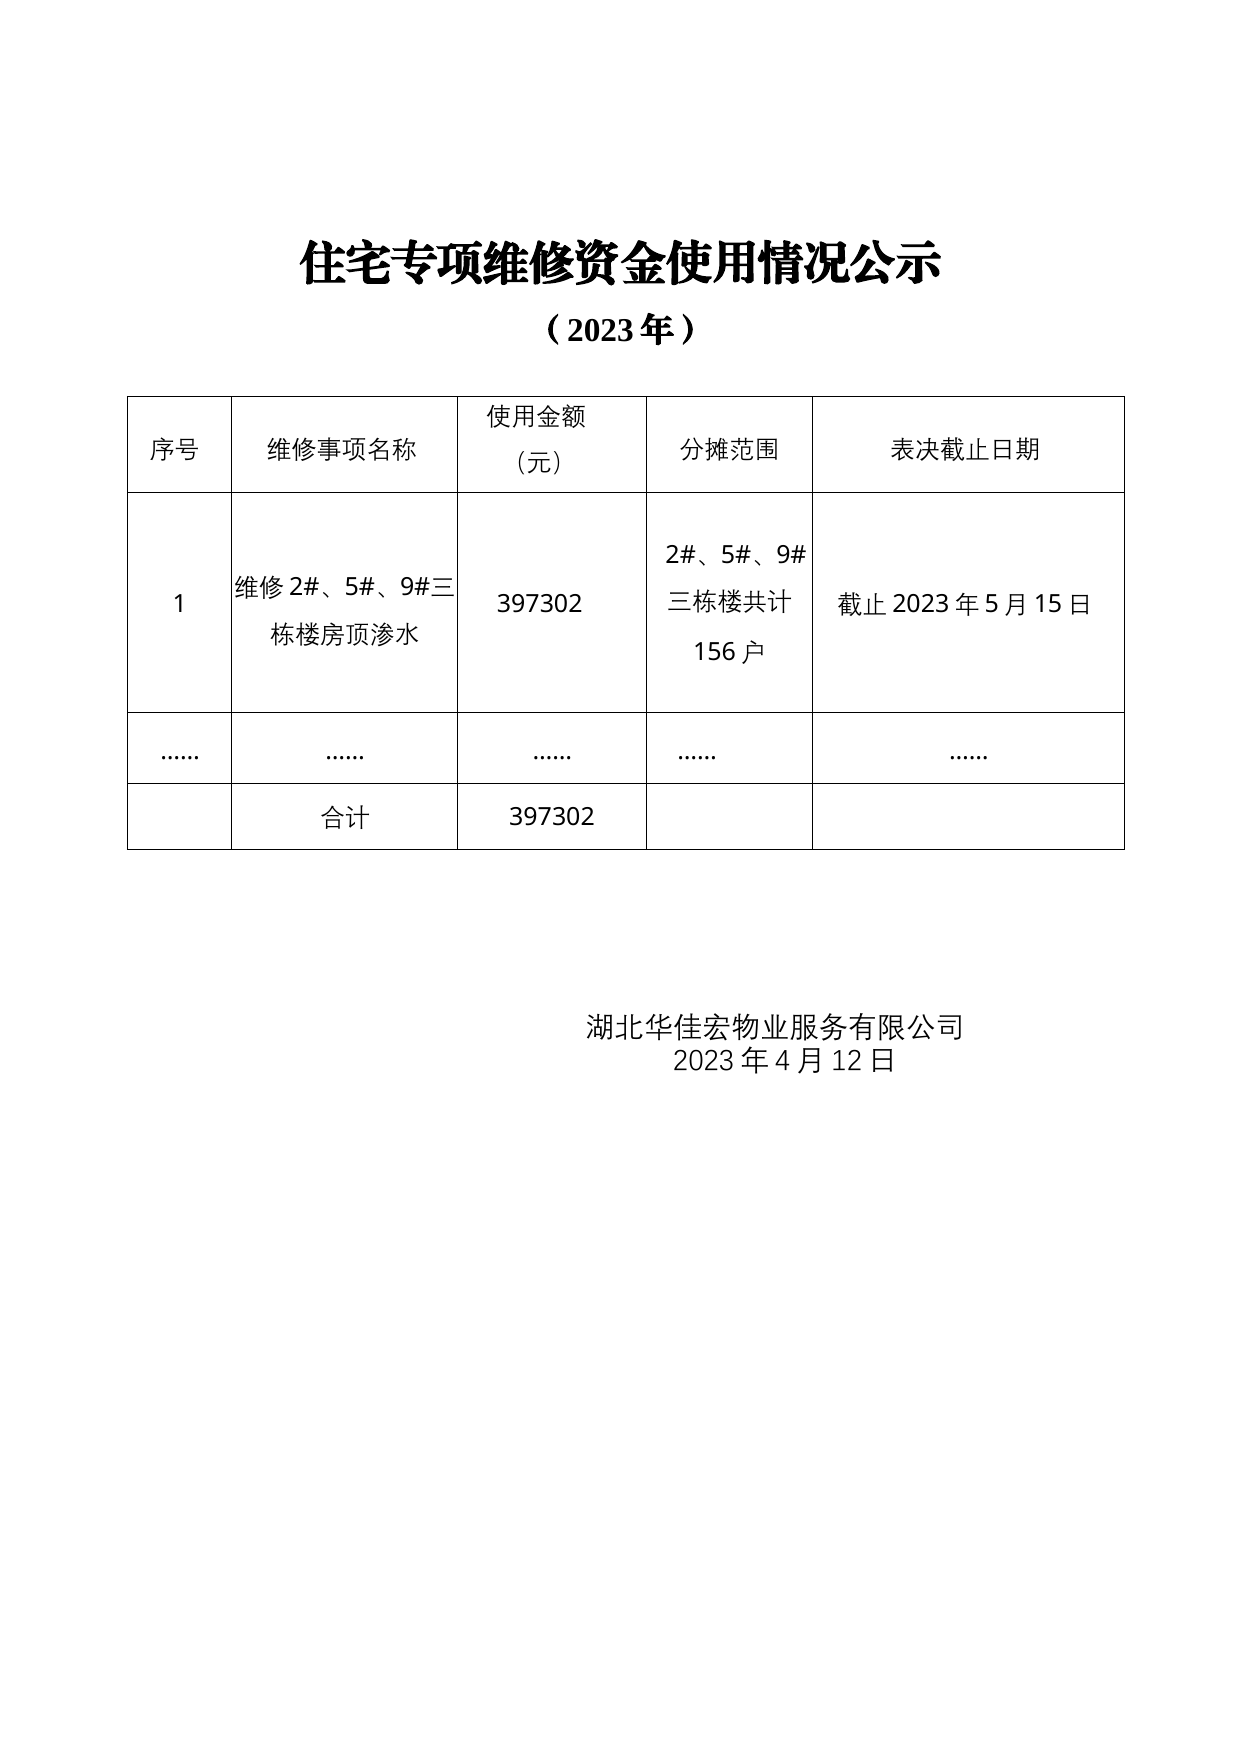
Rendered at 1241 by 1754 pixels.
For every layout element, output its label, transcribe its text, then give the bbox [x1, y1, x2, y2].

table_cell …… [647, 713, 812, 782]
table_cell 2#、5#、9#三栋楼共计156户 [647, 493, 812, 712]
table_cell 合计 [232, 784, 457, 848]
text 2023年4月12日 [148, 1044, 1093, 1077]
table_cell [128, 784, 231, 848]
table_header 维修事项名称 [232, 397, 457, 492]
text 湖北华佳宏物业服务有限公司 [148, 1012, 1093, 1044]
text 住宅专项维修资金使用情况公示 [148, 233, 1093, 298]
table_cell 397302 [458, 493, 646, 712]
table_cell 截止2023年5月15日 [813, 493, 1124, 712]
table_cell [647, 784, 812, 848]
table_cell …… [128, 713, 231, 782]
table_cell 1 [128, 493, 231, 712]
table_header 使用金额 （元） [458, 397, 646, 492]
text （2023年） [148, 298, 1093, 363]
table_cell …… [813, 713, 1124, 782]
table_header 表决截止日期 [813, 397, 1124, 492]
table_cell [813, 784, 1124, 848]
table_cell 维修2#、5#、9#三栋楼房顶渗水 [232, 493, 457, 712]
table_header 分摊范围 [647, 397, 812, 492]
table_header 序号 [128, 397, 231, 492]
table_cell …… [458, 713, 646, 782]
table_cell …… [232, 713, 457, 782]
table_cell 397302 [458, 784, 646, 848]
